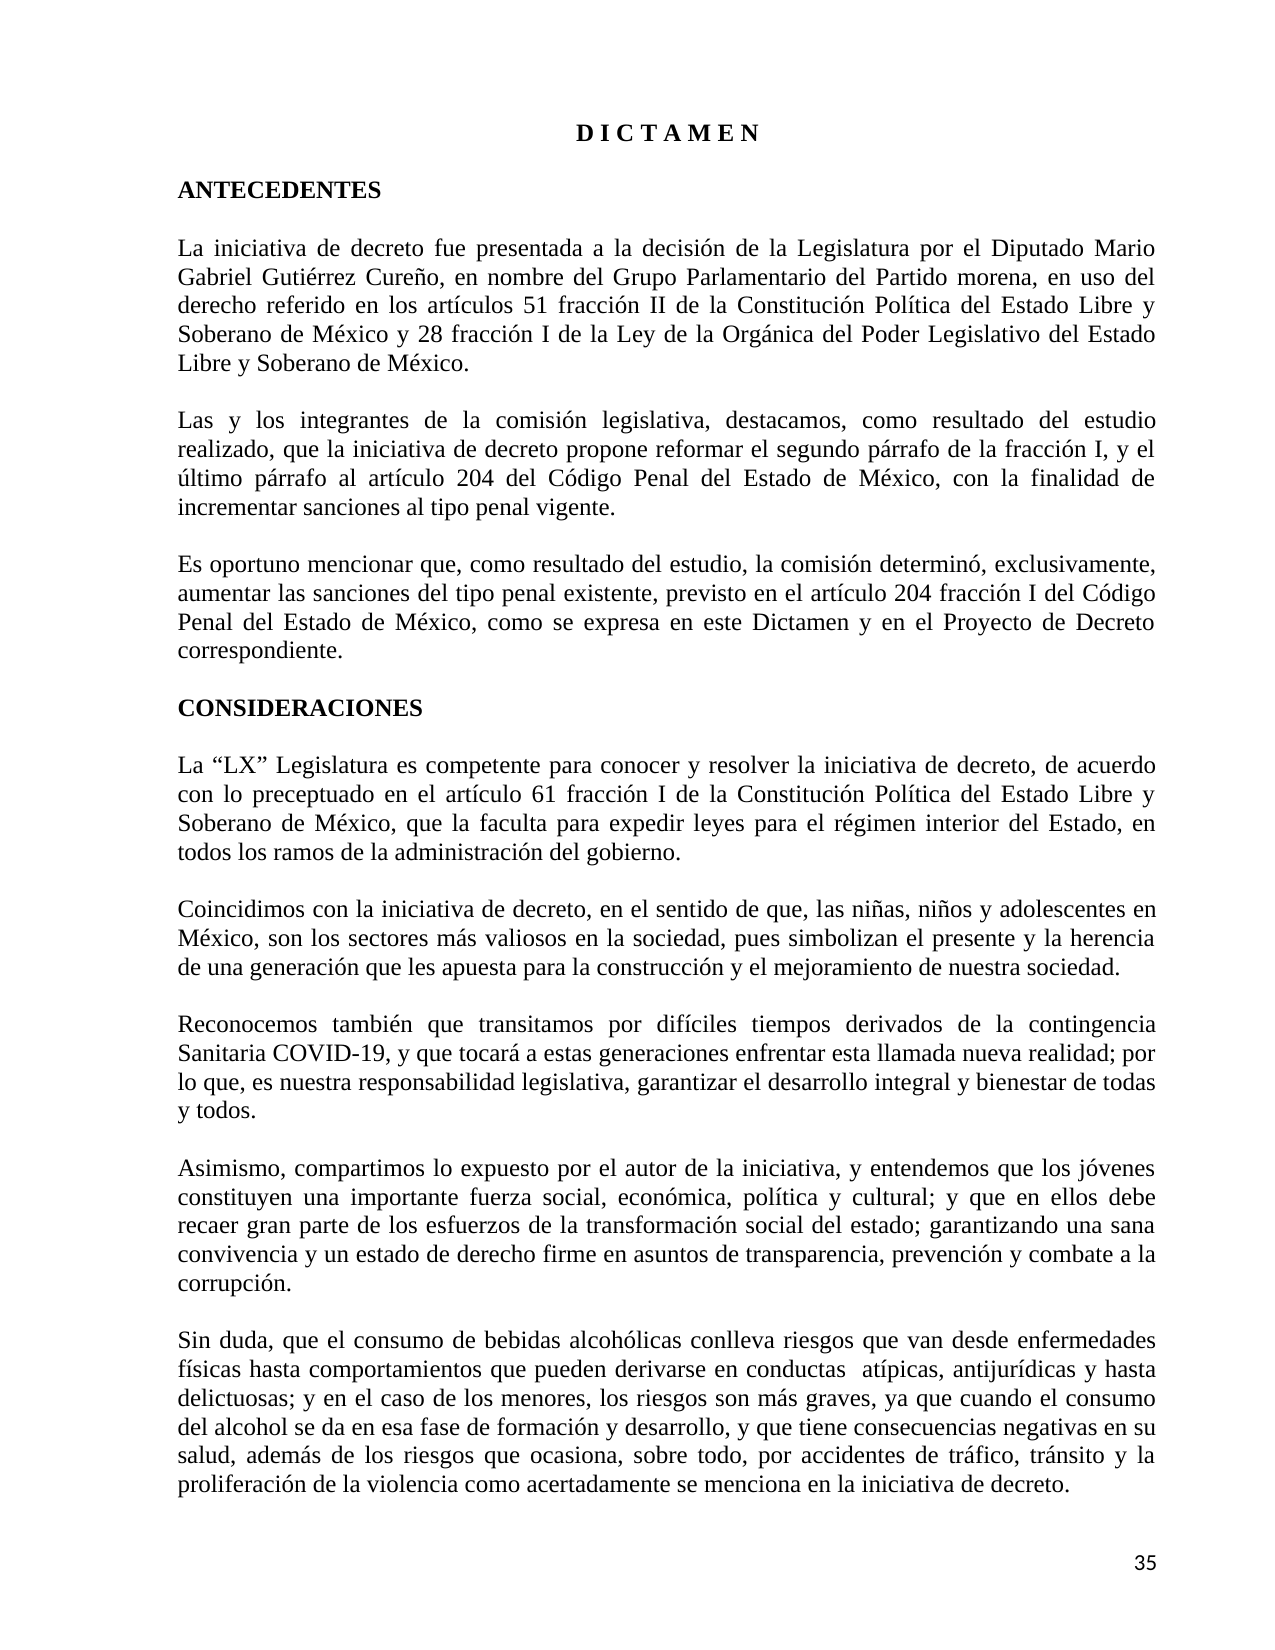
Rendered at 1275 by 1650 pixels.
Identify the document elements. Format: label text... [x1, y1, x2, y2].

text La iniciativa de decreto fue presentada a la decisión de la Legislatura por el Diputado Mario Gabriel Gutiérrez Cureño, en nombre del Grupo Parlamentario del Partido morena, en uso del derecho referido en los artículos 51 fracción II de la Constitución Política del Estado Libre y Soberano de México y 28 fracción I de la Ley de la Orgánica del Poder Legislativo del Estado Libre y Soberano de México. [177, 233, 1157, 377]
text Las y los integrantes de la comisión legislativa, destacamos, como resultado del estudio realizado, que la iniciativa de decreto propone reformar el segundo párrafo de la fracción I, y el último párrafo al artículo 204 del Código Penal del Estado de México, con la finalidad de incrementar sanciones al tipo penal vigente. [177, 406, 1157, 521]
text D I C T A M E N [177, 118, 1157, 147]
text Coincidimos con la iniciativa de decreto, en el sentido de que, las niñas, niños y adolescentes en México, son los sectores más valiosos en la sociedad, pues simbolizan el presente y la herencia de una generación que les apuesta para la construcción y el mejoramiento de nuestra sociedad. [177, 894, 1157, 981]
text Es oportuno mencionar que, como resultado del estudio, la comisión determinó, exclusivamente, aumentar las sanciones del tipo penal existente, previsto en el artículo 204 fracción I del Código Penal del Estado de México, como se expresa en este Dictamen y en el Proyecto de Decreto correspondiente. [177, 549, 1157, 664]
text La “LX” Legislatura es competente para conocer y resolver la iniciativa de decreto, de acuerdo con lo preceptuado en el artículo 61 fracción I de la Constitución Política del Estado Libre y Soberano de México, que la faculta para expedir leyes para el régimen interior del Estado, en todos los ramos de la administración del gobierno. [177, 751, 1157, 866]
text CONSIDERACIONES [177, 693, 1157, 722]
text Sin duda, que el consumo de bebidas alcohólicas conlleva riesgos que van desde enfermedades físicas hasta comportamientos que pueden derivarse en conductas atípicas, antijurídicas y hasta delictuosas; y en el caso de los menores, los riesgos son más graves, ya que cuando el consumo del alcohol se da en esa fase de formación y desarrollo, y que tiene consecuencias negativas en su salud, además de los riesgos que ocasiona, sobre todo, por accidentes de tráfico, tránsito y la proliferación de la violencia como acertadamente se menciona en la iniciativa de decreto. [177, 1326, 1157, 1498]
text ANTECEDENTES [177, 176, 1157, 204]
text Reconocemos también que transitamos por difíciles tiempos derivados de la contingencia Sanitaria COVID-19, y que tocará a estas generaciones enfrentar esta llamada nueva realidad; por lo que, es nuestra responsabilidad legislativa, garantizar el desarrollo integral y bienestar de todas y todos. [177, 1009, 1157, 1124]
text Asimismo, compartimos lo expuesto por el autor de la iniciativa, y entendemos que los jóvenes constituyen una importante fuerza social, económica, política y cultural; y que en ellos debe recaer gran parte de los esfuerzos de la transformación social del estado; garantizando una sana convivencia y un estado de derecho firme en asuntos de transparencia, prevención y combate a la corrupción. [177, 1153, 1157, 1297]
